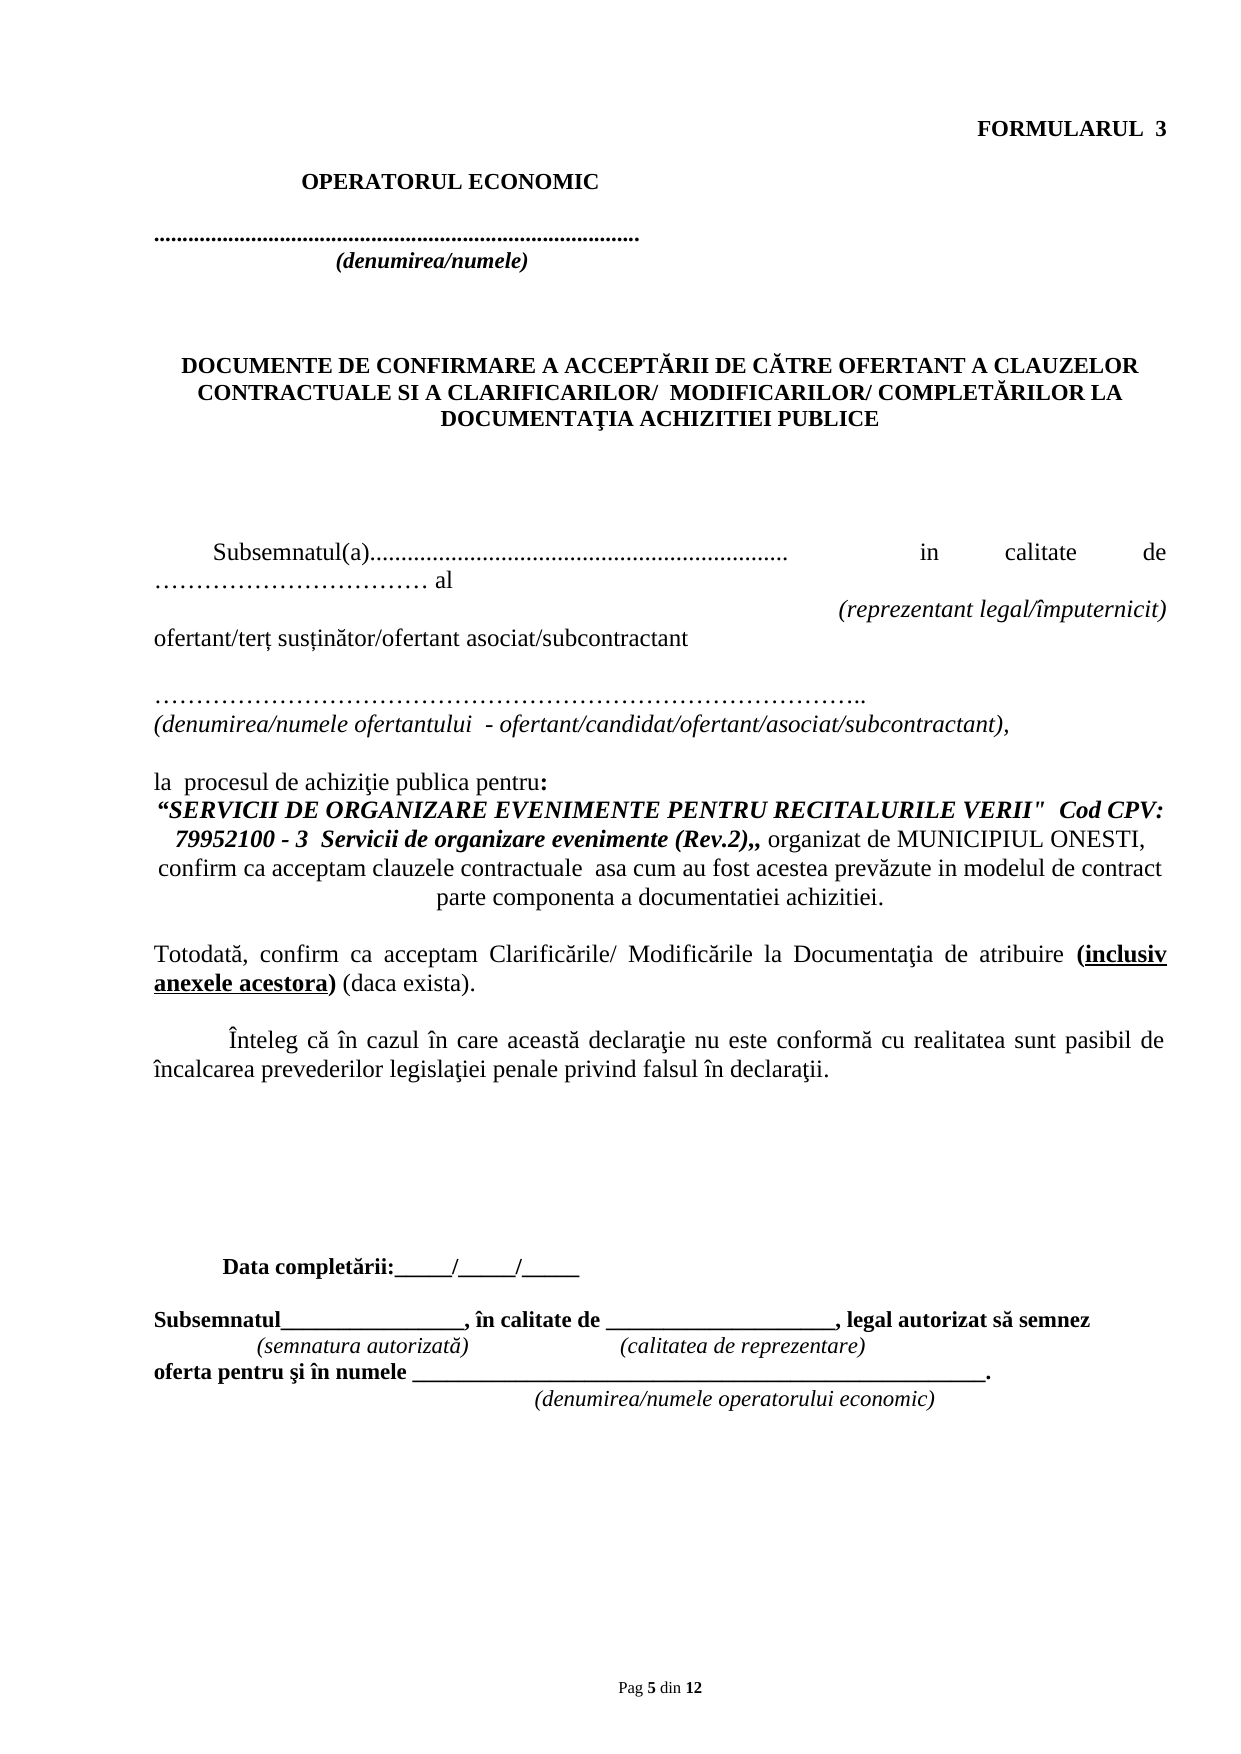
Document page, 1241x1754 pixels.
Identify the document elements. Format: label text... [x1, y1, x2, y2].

text (denumirea/numele ofertantului - ofertant/candidat/ofertant/asociat/subcontractant), [153, 709, 1167, 738]
text Data completării:_____/_____/_____ [153, 1253, 1167, 1279]
text (semnatura autorizată) (calitatea de reprezentare) [153, 1332, 1167, 1358]
text Totodată, confirm ca acceptam Clarificările/ Modificările la Documentaţia de atribuire (inclusiv anexele acestora) (daca exista). [153, 939, 1167, 997]
text oferta pentru şi în numele __________________________________________________. [153, 1358, 1167, 1385]
text (denumirea/numele operatorului economic) [153, 1385, 1167, 1411]
text la procesul de achiziţie publica pentru: [153, 767, 1167, 795]
text ………………………………………………………………………….. [153, 680, 1167, 709]
text “SERVICII DE ORGANIZARE EVENIMENTE PENTRU RECITALURILE VERII" Cod CPV: 79952100 - 3 Servicii de organizare evenimente (Rev.2),, organizat de MUNICIPIUL ONESTI, confirm ca acceptam clauzele contractuale asa cum au fost acestea prevăzute in modelul de contract parte componenta a documentatiei achizitiei. [153, 795, 1167, 910]
text (reprezentant legal/împuternicit) [153, 594, 1167, 623]
text DOCUMENTE DE CONFIRMARE A ACCEPTĂRII DE CĂTRE OFERTANT A CLAUZELOR CONTRACTUALE SI A CLARIFICARILOR/ MODIFICARILOR/ COMPLETĂRILOR LA DOCUMENTAŢIA ACHIZITIEI PUBLICE [153, 352, 1167, 431]
text ofertant/terț susținător/ofertant asociat/subcontractant [153, 623, 1167, 652]
text OPERATORUL ECONOMIC [227, 168, 1167, 194]
text Subsemnatul(a)................................................................... in calitate de …………………………… al [153, 537, 1167, 594]
text ..................................................................................... [153, 220, 1167, 247]
text Subsemnatul________________, în calitate de ____________________, legal autorizat să semnez [153, 1306, 1167, 1332]
text (denumirea/numele) [227, 247, 1167, 273]
text Înteleg că în cazul în care această declaraţie nu este conformă cu realitatea sunt pasibil de încalcarea prevederilor legislaţiei penale privind falsul în declaraţii. [153, 1025, 1167, 1083]
text FORMULARUL 3 [153, 115, 1167, 141]
